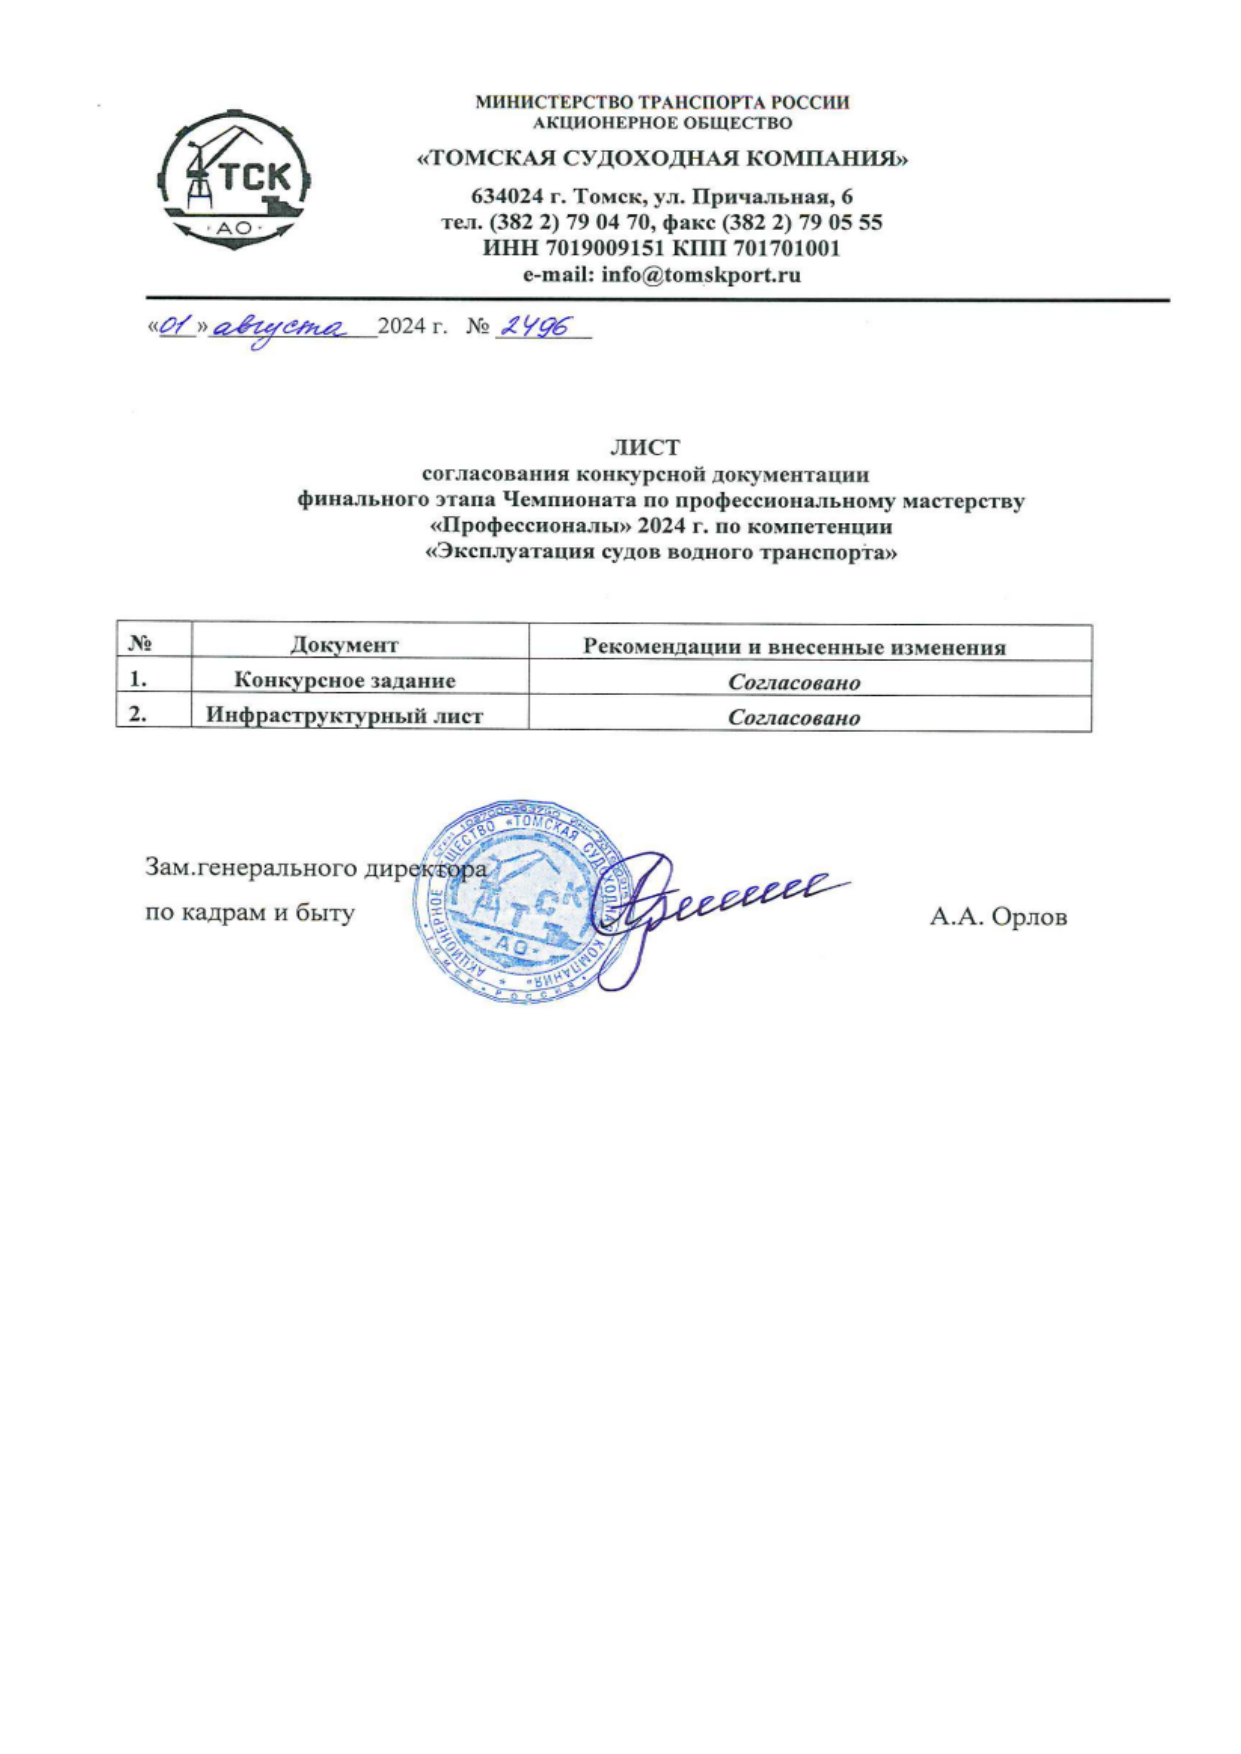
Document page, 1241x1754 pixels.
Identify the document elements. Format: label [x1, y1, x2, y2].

picture [75, 75, 1200, 1014]
